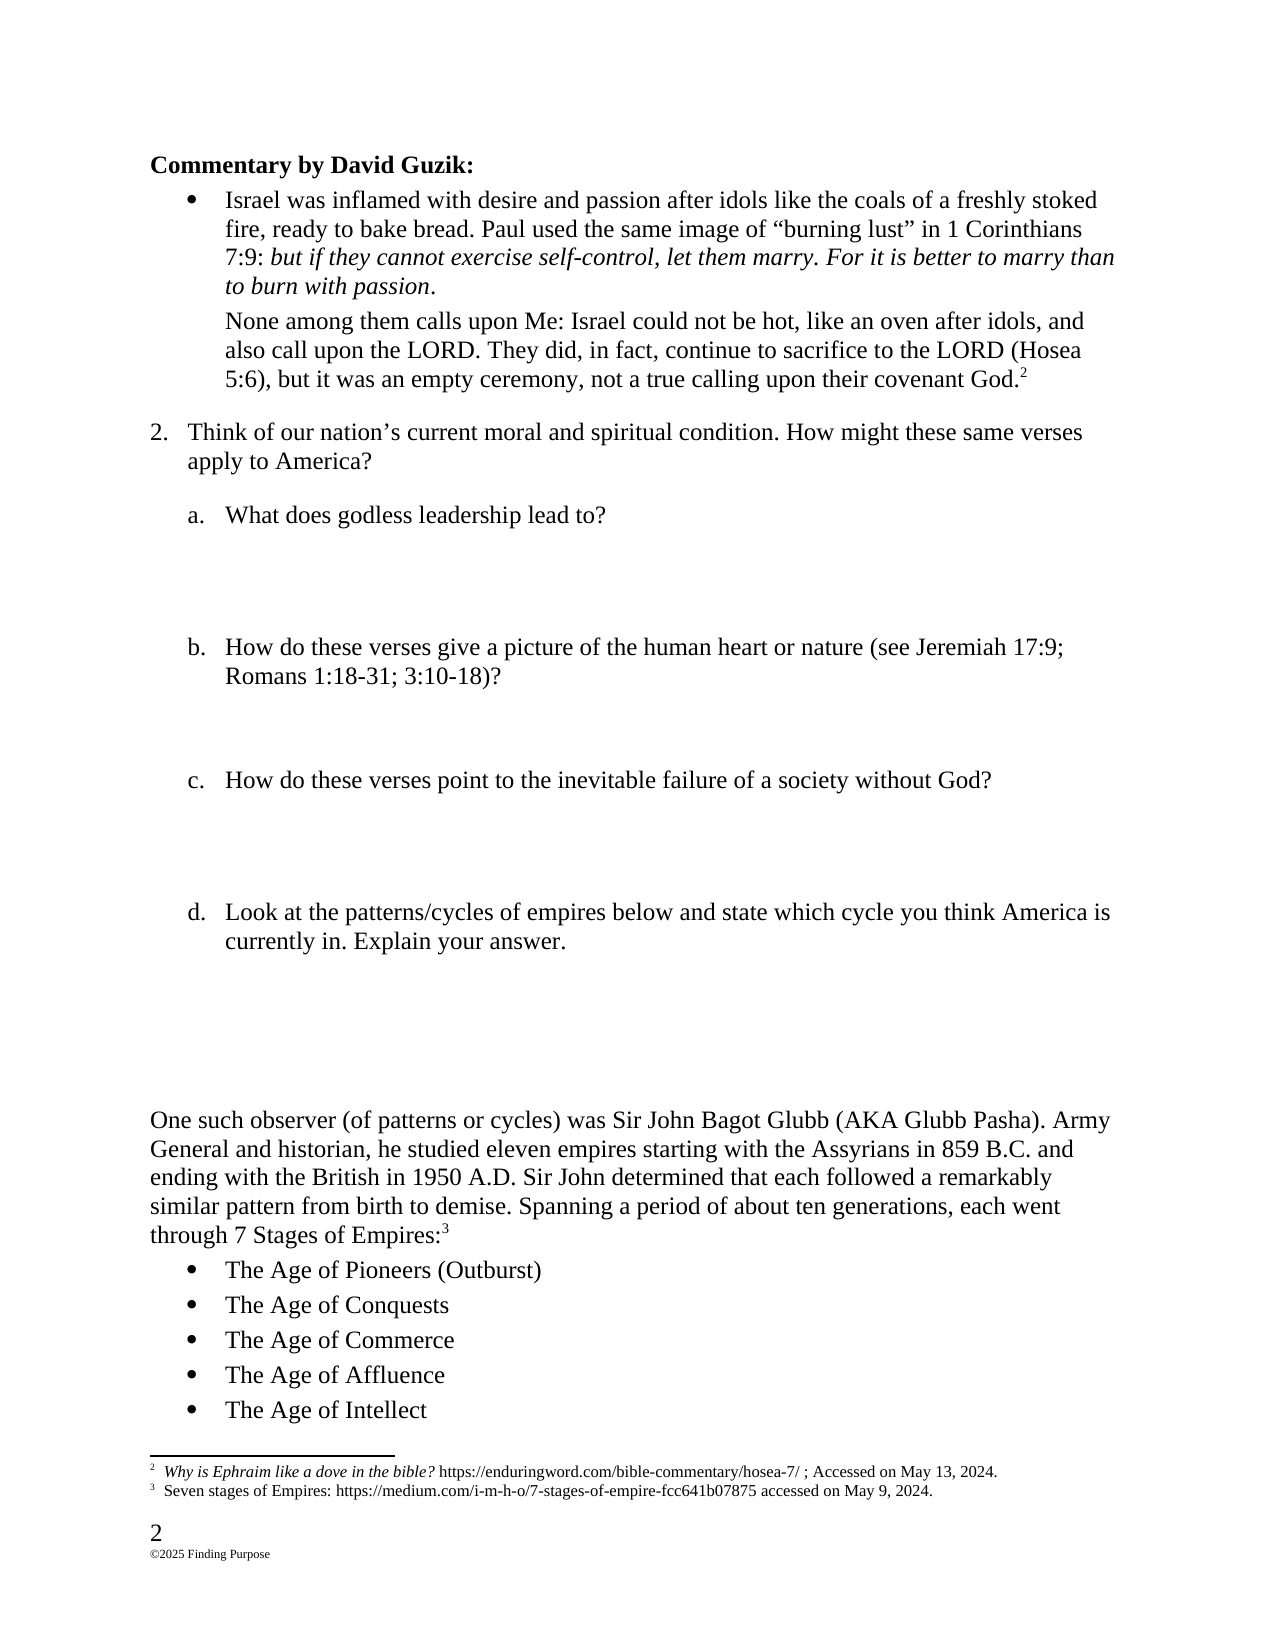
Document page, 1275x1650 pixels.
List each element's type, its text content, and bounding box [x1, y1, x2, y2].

list The Age of Affluence [187, 1360, 1125, 1389]
text Look at the patterns/cycles of empires below and state which cycle you think America is currently in. Explain your answer. [187, 897, 1125, 955]
text How do these verses give a picture of the human heart or nature (see Jeremiah 17:9; Romans 1:18-31; 3:10-18)? [187, 632, 1125, 690]
text One such observer (of patterns or cycles) was Sir John Bagot Glubb (AKA Glubb Pasha). Army General and historian, he studied eleven empires starting with the Assyrians in 859 B.C. and ending with the British in 1950 A.D. Sir John determined that each followed a remarkably similar pattern from birth to demise. Spanning a period of about ten generations, each went through 7 Stages of Empires: [150, 1105, 1125, 1249]
list None among them calls upon Me: Israel could not be hot, like an oven after idols, and also call upon the LORD. They did, in fact, continue to sacrifice to the LORD (Hosea 5:6), but it was an empty ceremony, not a true calling upon their covenant God. [225, 306, 1125, 392]
list The Age of Intellect [187, 1395, 1125, 1424]
text How do these verses point to the inevitable failure of a society without God? [187, 765, 1125, 822]
list The Age of Pioneers (Outburst) [187, 1255, 1125, 1284]
text Think of our nation’s current moral and spiritual condition. How might these same verses apply to America? [150, 417, 1125, 475]
text What does godless leadership lead to? [187, 500, 1125, 557]
list Israel was inflamed with desire and passion after idols like the coals of a freshly stoked fire, ready to bake bread. Paul used the same image of “burning lust” in 1 Corinthians 7:9: but if they cannot exercise self-control, let them marry. For it is better to marry than to burn with passion. [187, 185, 1125, 300]
list The Age of Conquests [187, 1290, 1125, 1319]
text Commentary by David Guzik: [150, 150, 1125, 179]
list The Age of Commerce [187, 1325, 1125, 1354]
